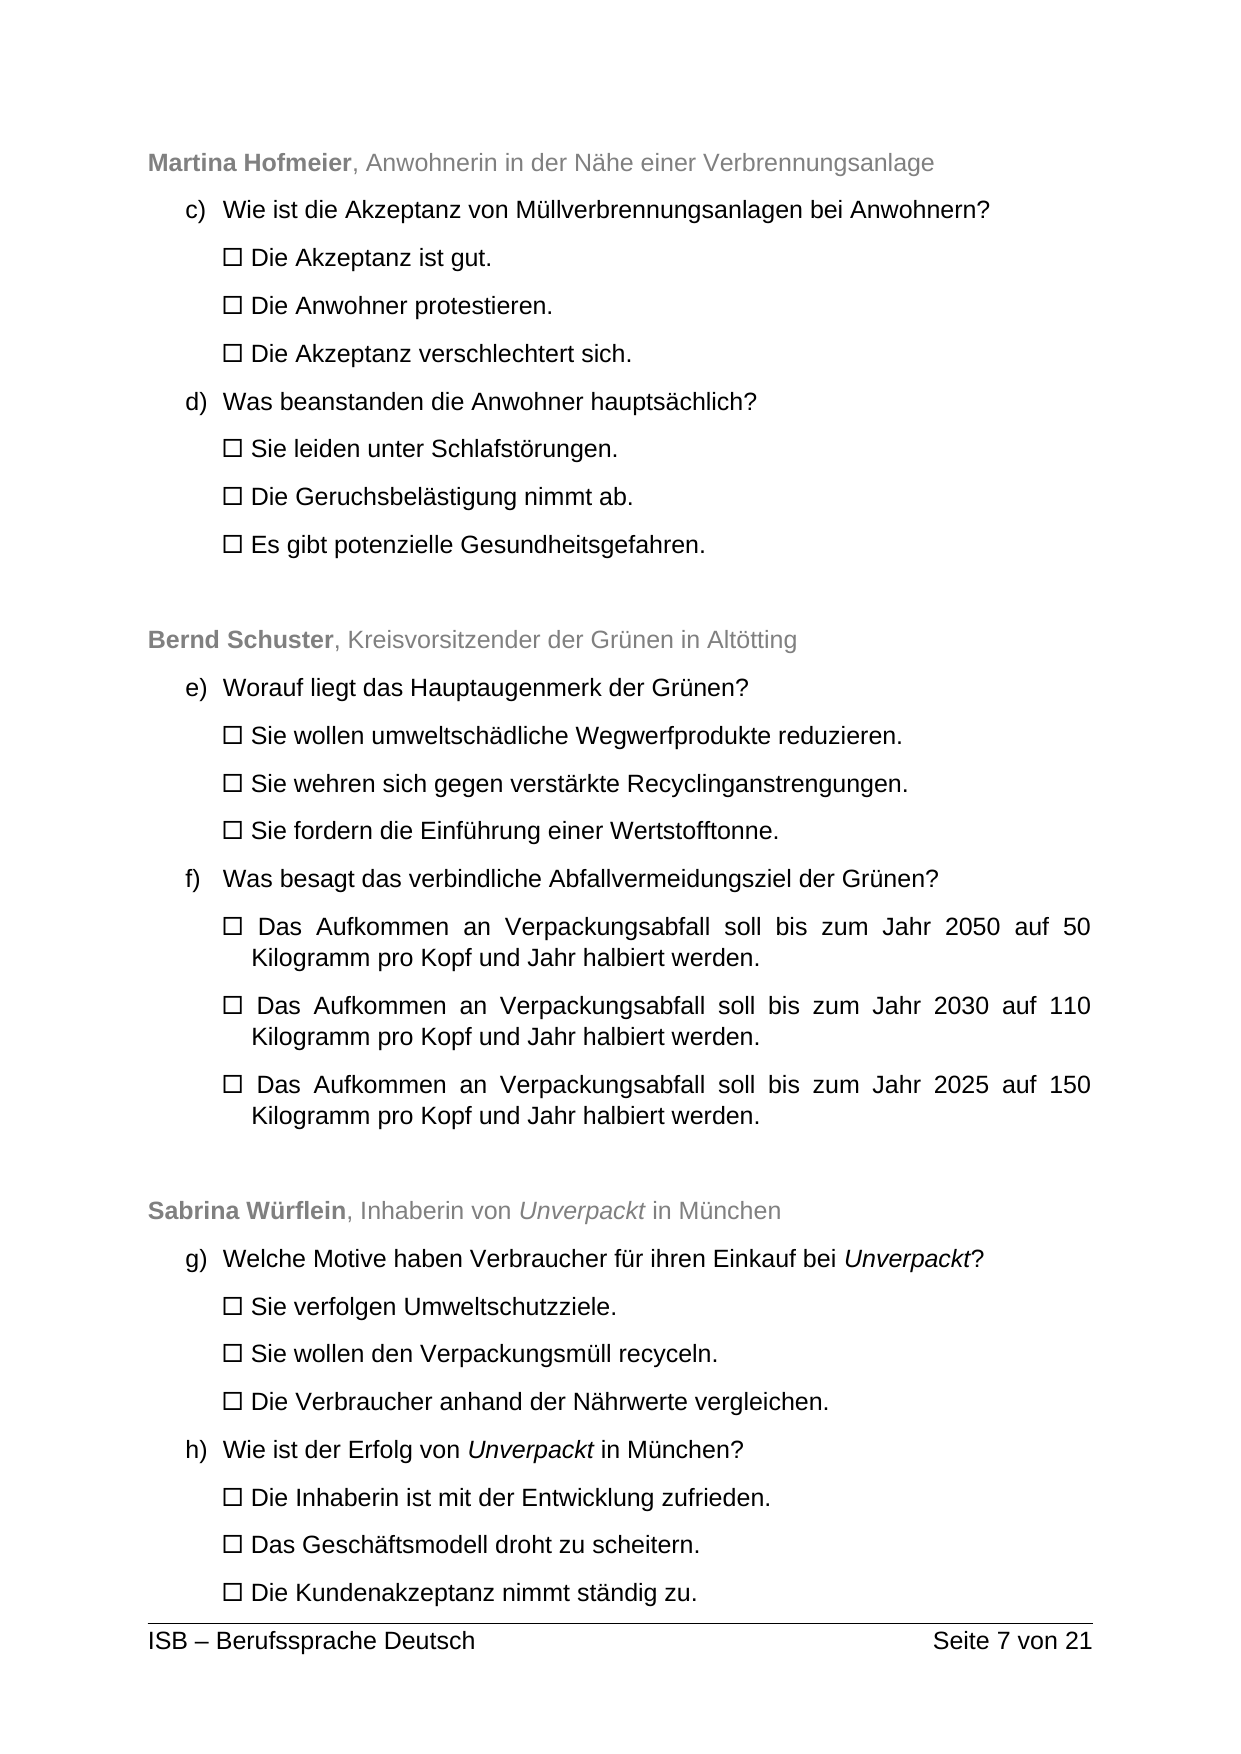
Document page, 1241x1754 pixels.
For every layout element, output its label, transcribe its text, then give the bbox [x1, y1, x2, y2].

text Die Geruchsbelästigung nimmt ab. [221, 482, 1093, 511]
text Die Inhaberin ist mit der Entwicklung zufrieden. [221, 1483, 1093, 1512]
text Die Akzeptanz ist gut. [221, 243, 1093, 272]
text Das Aufkommen an Verpackungsabfall soll bis zum Jahr 2030 auf 110 Kilogramm pro Kopf und Jahr halbiert werden. [221, 991, 1093, 1051]
text Es gibt potenzielle Gesundheitsgefahren. [221, 530, 1093, 559]
text Das Aufkommen an Verpackungsabfall soll bis zum Jahr 2050 auf 50 Kilogramm pro Kopf und Jahr halbiert werden. [221, 912, 1093, 972]
text Martina Hofmeier, Anwohnerin in der Nähe einer Verbrennungsanlage [148, 148, 1093, 176]
list Worauf liegt das Hauptaugenmerk der Grünen? [185, 673, 1093, 702]
text Sie wollen umweltschädliche Wegwerfprodukte reduzieren. [221, 721, 1093, 749]
text Das Geschäftsmodell droht zu scheitern. [221, 1531, 1093, 1559]
list Was besagt das verbindliche Abfallvermeidungsziel der Grünen? [185, 864, 1093, 893]
text Sie leiden unter Schlafstörungen. [221, 434, 1093, 463]
text Die Verbraucher anhand der Nährwerte vergleichen. [221, 1387, 1093, 1416]
text Bernd Schuster, Kreisvorsitzender der Grünen in Altötting [148, 625, 1093, 654]
text Sie wehren sich gegen verstärkte Recyclinganstrengungen. [221, 768, 1093, 797]
text Sie fordern die Einführung einer Wertstofftonne. [221, 816, 1093, 845]
list Welche Motive haben Verbraucher für ihren Einkauf bei Unverpackt? [185, 1244, 1093, 1273]
text Die Anwohner protestieren. [221, 291, 1093, 320]
list Wie ist die Akzeptanz von Müllverbrennungsanlagen bei Anwohnern? [185, 195, 1093, 224]
list Was beanstanden die Anwohner hauptsächlich? [185, 386, 1093, 415]
text Die Kundenakzeptanz nimmt ständig zu. [221, 1578, 1093, 1607]
list Wie ist der Erfolg von Unverpackt in München? [185, 1435, 1093, 1464]
text Sie verfolgen Umweltschutzziele. [221, 1292, 1093, 1320]
text Die Akzeptanz verschlechtert sich. [221, 339, 1093, 367]
text Das Aufkommen an Verpackungsabfall soll bis zum Jahr 2025 auf 150 Kilogramm pro Kopf und Jahr halbiert werden. [221, 1069, 1093, 1129]
text Sie wollen den Verpackungsmüll recyceln. [221, 1339, 1093, 1368]
text Sabrina Würflein, Inhaberin von Unverpackt in München [148, 1196, 1093, 1225]
